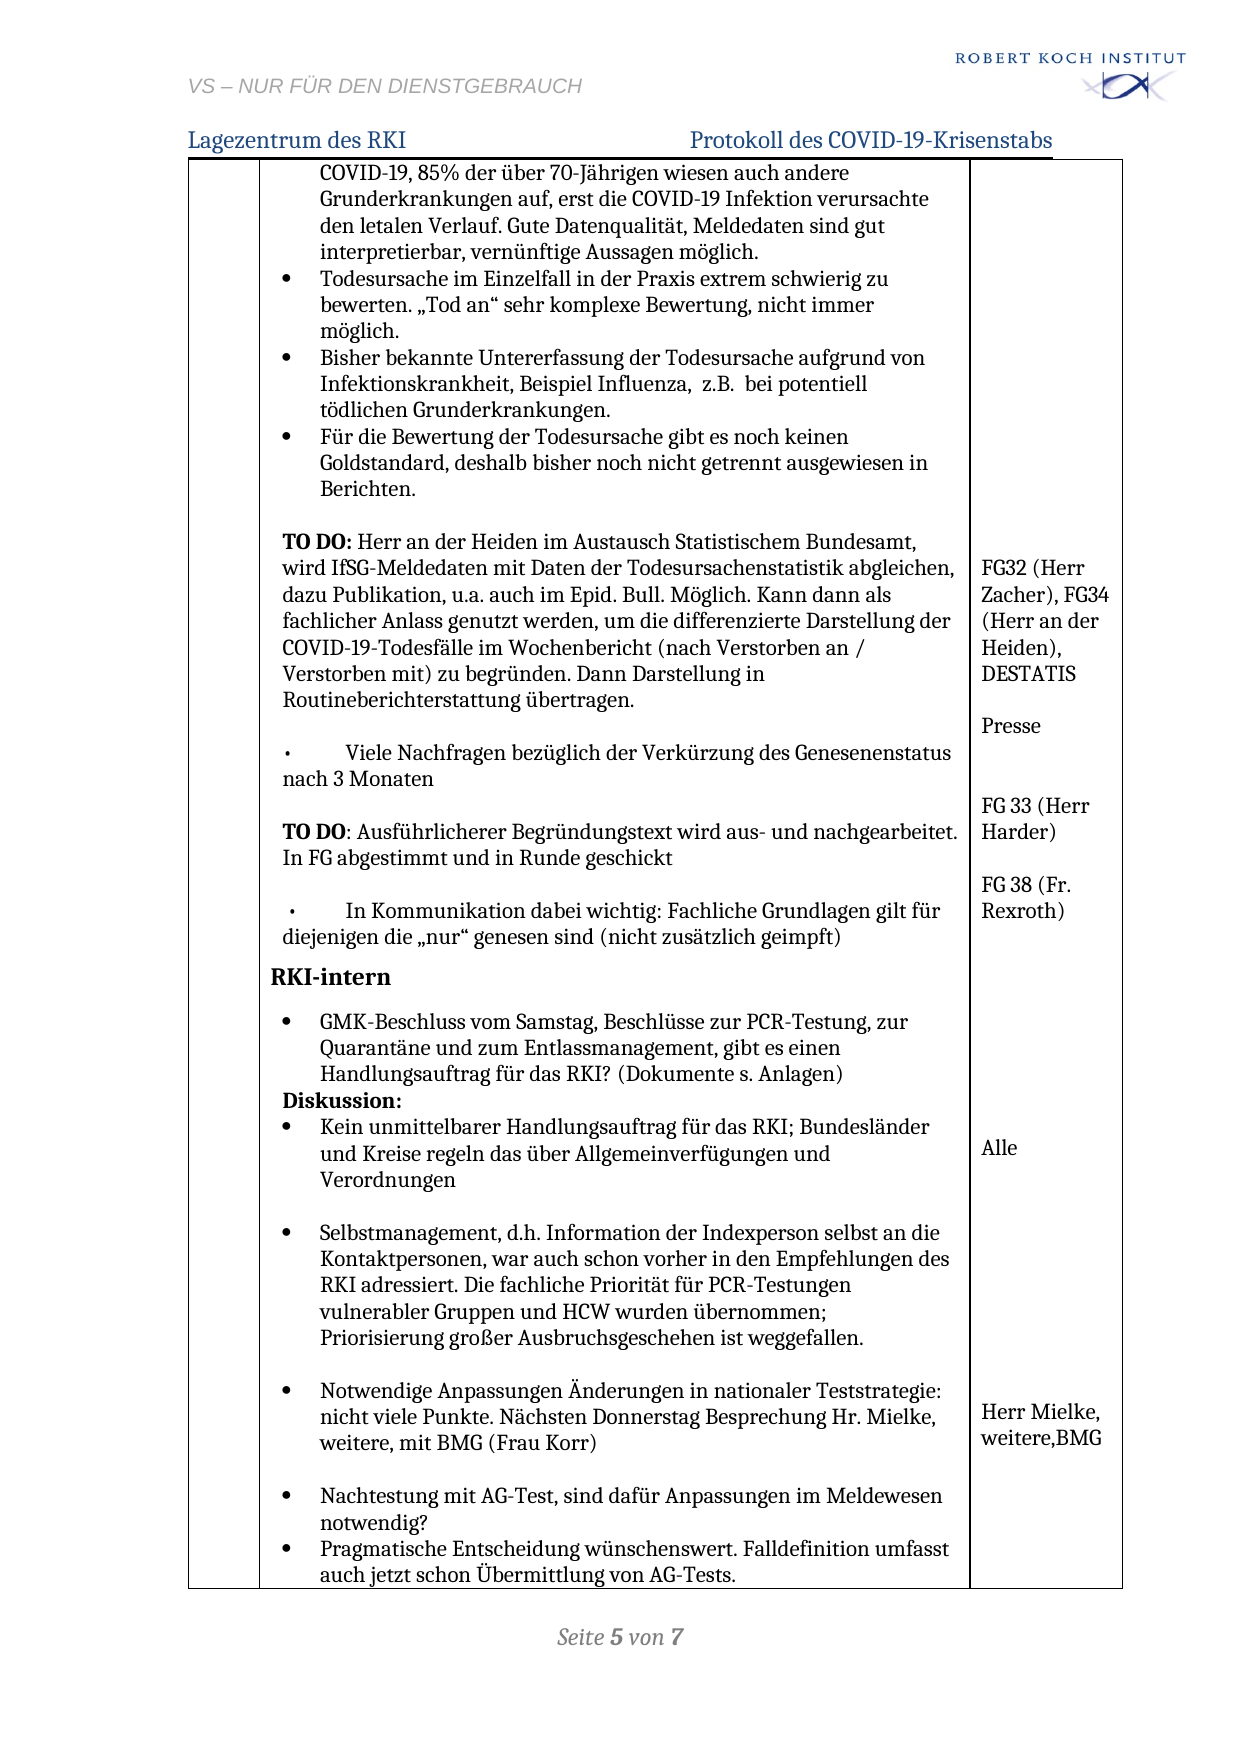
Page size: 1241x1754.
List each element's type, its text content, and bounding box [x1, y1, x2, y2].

picture [947, 28, 1207, 105]
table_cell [971, 160, 1122, 1588]
table_cell 7 [189, 160, 259, 1588]
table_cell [260, 160, 969, 1588]
